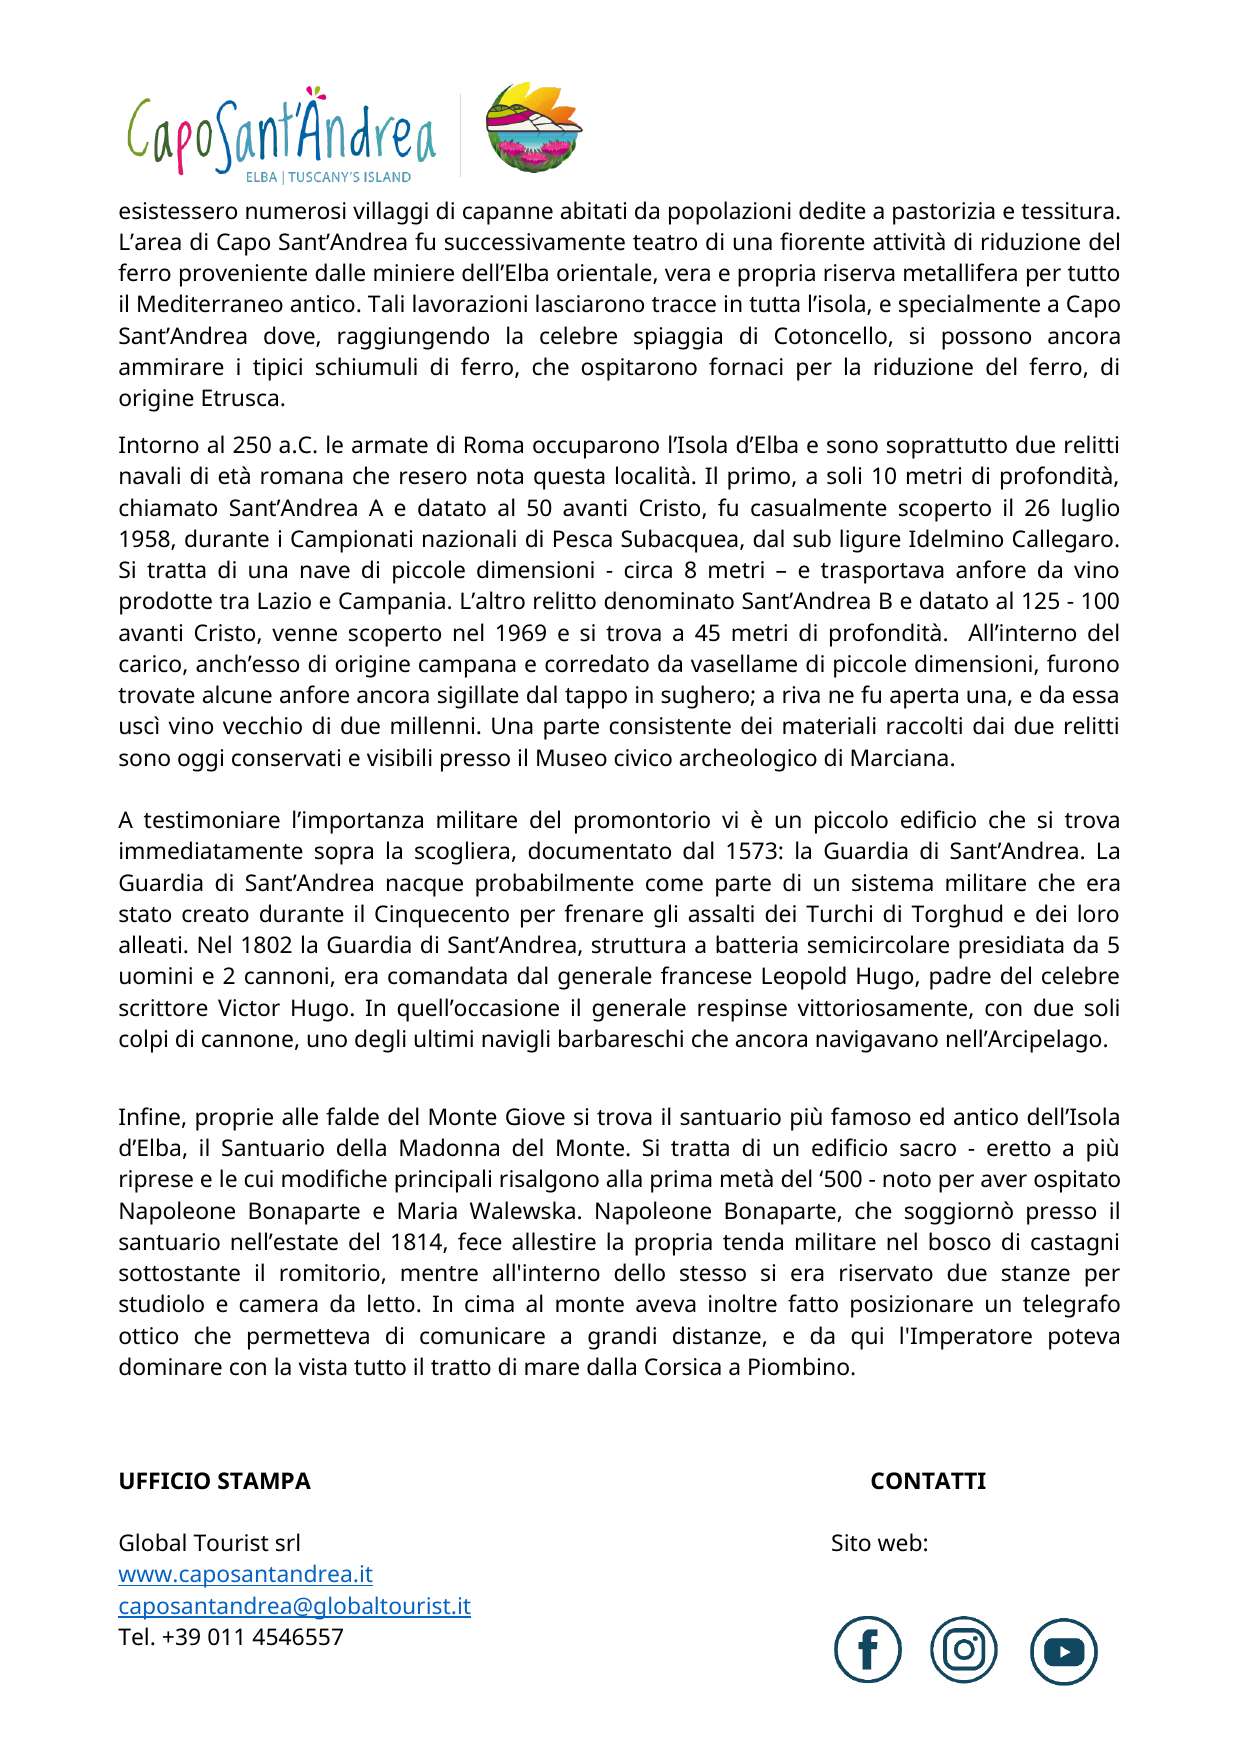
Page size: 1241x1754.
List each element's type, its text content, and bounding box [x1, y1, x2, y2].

picture [812, 1601, 1112, 1695]
picture [118, 73, 587, 195]
text Infine, proprie alle falde del Monte Giove si trova il santuario più famoso ed antico dell’Isola d’Elba, il Santuario della Madonna del Monte. Si tratta di un edificio sacro - eretto a più riprese e le cui modifiche principali risalgono alla prima metà del ‘500 - noto per aver ospitato Napoleone Bonaparte e Maria Walewska. Napoleone Bonaparte, che soggiornò presso il santuario nell’estate del 1814, fece allestire la propria tenda militare nel bosco di castagni sottostante il romitorio, mentre all'interno dello stesso si era riservato due stanze per studiolo e camera da letto. In cima al monte aveva inoltre fatto posizionare un telegrafo ottico che permetteva di comunicare a grandi distanze, e da qui l'Imperatore poteva dominare con la vista tutto il tratto di mare dalla Corsica a Piombino. [118, 1101, 1122, 1382]
text A testimoniare l’importanza militare del promontorio vi è un piccolo edificio che si trova immediatamente sopra la scogliera, documentato dal 1573: la Guardia di Sant’Andrea. La Guardia di Sant’Andrea nacque probabilmente come parte di un sistema militare che era stato creato durante il Cinquecento per frenare gli assalti dei Turchi di Torghud e dei loro alleati. Nel 1802 la Guardia di Sant’Andrea, struttura a batteria semicircolare presidiata da 5 uomini e 2 cannoni, era comandata dal generale francese Leopold Hugo, padre del celebre scrittore Victor Hugo. In quell’occasione il generale respinse vittoriosamente, con due soli colpi di cannone, uno degli ultimi navigli barbareschi che ancora navigavano nell’Arcipelago. [118, 804, 1122, 1054]
text Intorno al 250 a.C. le armate di Roma occuparono l’Isola d’Elba e sono soprattutto due relitti navali di età romana che resero nota questa località. Il primo, a soli 10 metri di profondità, chiamato Sant’Andrea A e datato al 50 avanti Cristo, fu casualmente scoperto il 26 luglio 1958, durante i Campionati nazionali di Pesca Subacquea, dal sub ligure Idelmino Callegaro. Si tratta di una nave di piccole dimensioni - circa 8 metri – e trasportava anfore da vino prodotte tra Lazio e Campania. L’altro relitto denominato Sant’Andrea B e datato al 125 - 100 avanti Cristo, venne scoperto nel 1969 e si trova a 45 metri di profondità. All’interno del carico, anch’esso di origine campana e corredato da vasellame di piccole dimensioni, furono trovate alcune anfore ancora sigillate dal tappo in sughero; a riva ne fu aperta una, e da essa uscì vino vecchio di due millenni. Una parte consistente dei materiali raccolti dai due relitti sono oggi conservati e visibili presso il Museo civico archeologico di Marciana. [118, 429, 1122, 773]
